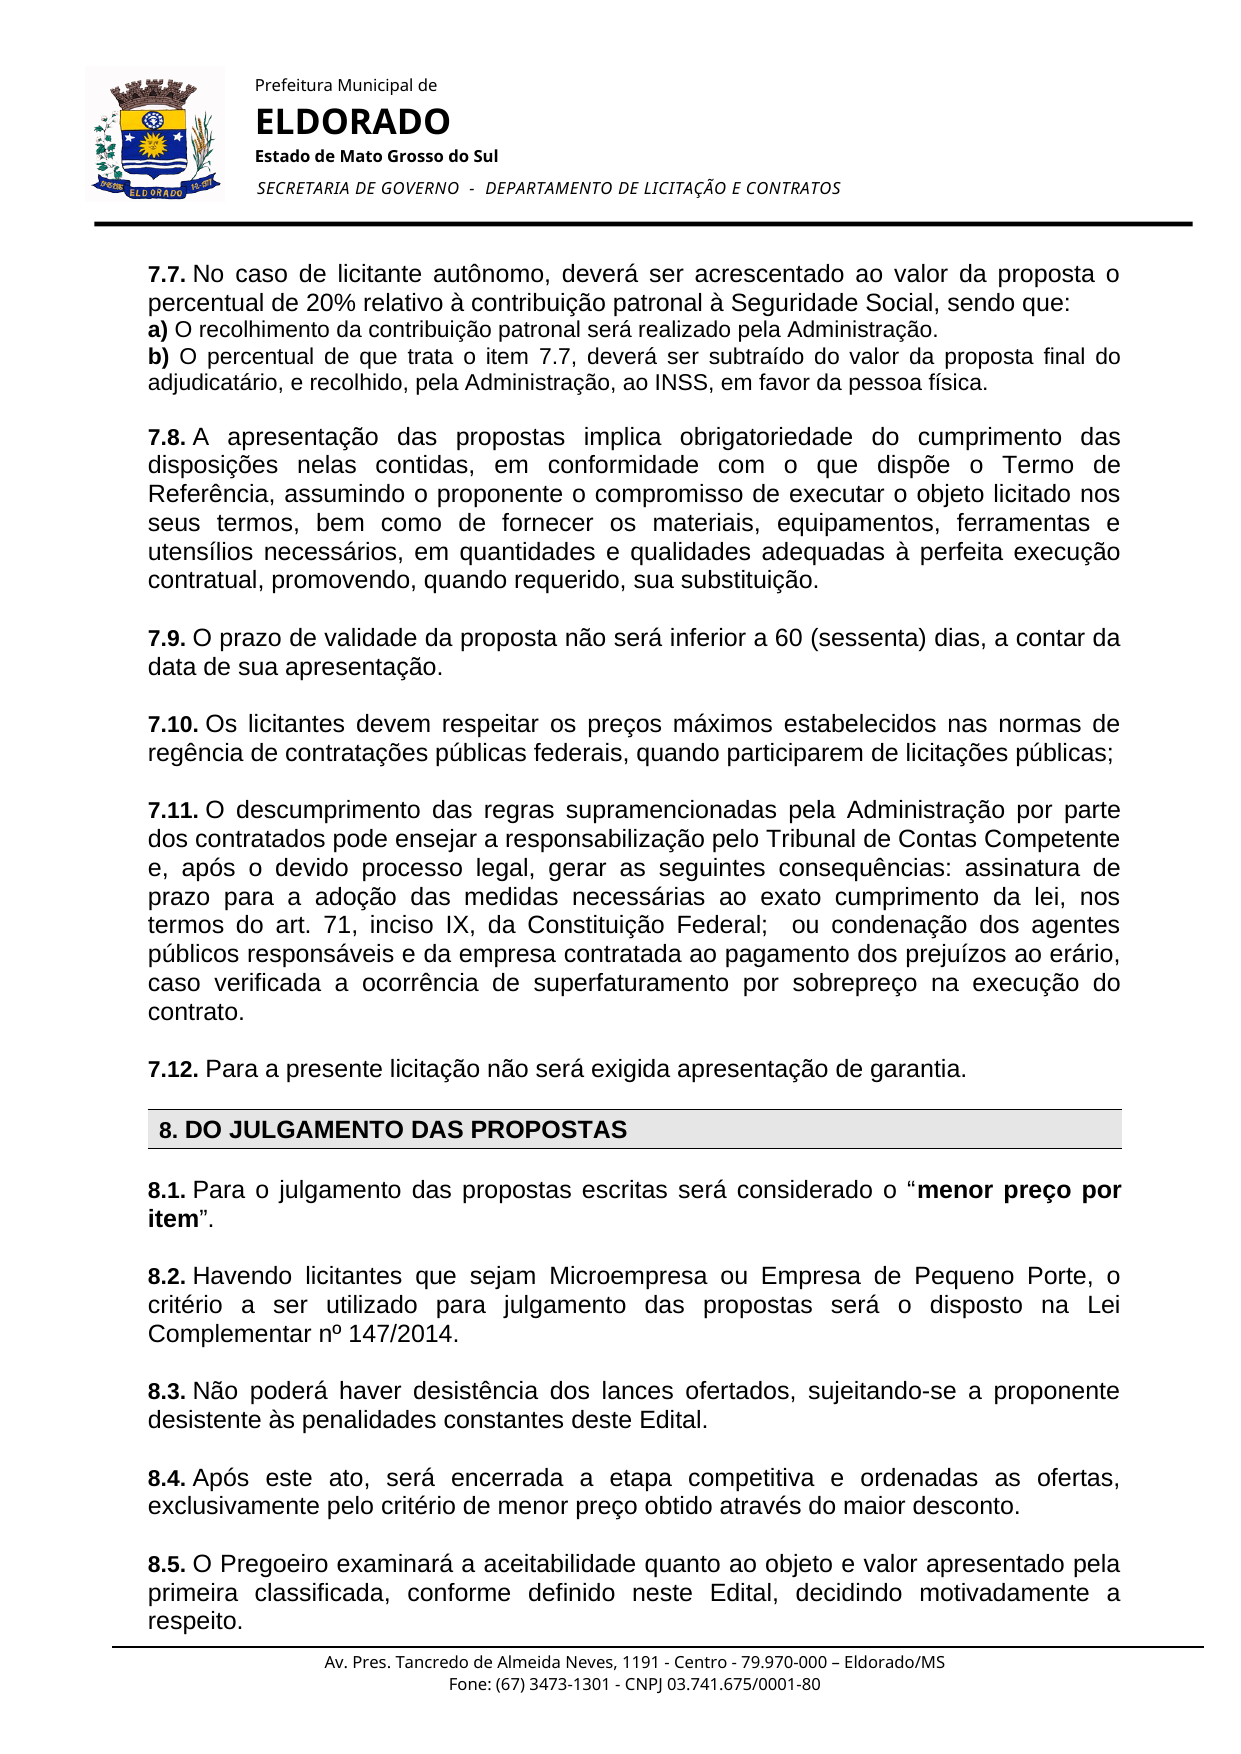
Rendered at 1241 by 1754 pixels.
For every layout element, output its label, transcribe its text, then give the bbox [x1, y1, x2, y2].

text b) O percentual de que trata o item 7.7, deverá ser subtraído do valor da proposta final do adjudicatário, e recolhido, pela Administração, ao INSS, em favor da pessoa física. [148, 343, 1122, 395]
list Não poderá haver desistência dos lances ofertados, sujeitando-se a proponente desistente às penalidades constantes deste Edital. [148, 1376, 1122, 1434]
list O descumprimento das regras supramencionadas pela Administração por parte dos contratados pode ensejar a responsabilização pelo Tribunal de Contas Competente e, após o devido processo legal, gerar as seguintes consequências: assinatura de prazo para a adoção das medidas necessárias ao exato cumprimento da lei, nos termos do art. 71, inciso IX, da Constituição Federal; ou condenação dos agentes públicos responsáveis e da empresa contratada ao pagamento dos prejuízos ao erário, caso verificada a ocorrência de superfaturamento por sobrepreço na execução do contrato. [148, 795, 1122, 1025]
text a) O recolhimento da contribuição patronal será realizado pela Administração. [148, 316, 1122, 343]
list O Pregoeiro examinará a aceitabilidade quanto ao objeto e valor apresentado pela primeira classificada, conforme definido neste Edital, decidindo motivadamente a respeito. [148, 1549, 1122, 1635]
picture [85, 66, 225, 202]
list No caso de licitante autônomo, deverá ser acrescentado ao valor da proposta o percentual de 20% relativo à contribuição patronal à Seguridade Social, sendo que: [148, 259, 1122, 316]
list O prazo de validade da proposta não será inferior a 60 (sessenta) dias, a contar da data de sua apresentação. [148, 623, 1122, 680]
list Havendo licitantes que sejam Microempresa ou Empresa de Pequeno Porte, o critério a ser utilizado para julgamento das propostas será o disposto na Lei Complementar nº 147/2014. [148, 1261, 1122, 1348]
list Para o julgamento das propostas escritas será considerado o “menor preço por item”. [148, 1175, 1122, 1233]
list Após este ato, será encerrada a etapa competitiva e ordenadas as ofertas, exclusivamente pelo critério de menor preço obtido através do maior desconto. [148, 1463, 1122, 1520]
list A apresentação das propostas implica obrigatoriedade do cumprimento das disposições nelas contidas, em conformidade com o que dispõe o Termo de Referência, assumindo o proponente o compromisso de executar o objeto licitado nos seus termos, bem como de fornecer os materiais, equipamentos, ferramentas e utensílios necessários, em quantidades e qualidades adequadas à perfeita execução contratual, promovendo, quando requerido, sua substituição. [148, 422, 1122, 594]
table_header DO JULGAMENTO DAS PROPOSTAS [148, 1110, 1122, 1148]
list Os licitantes devem respeitar os preços máximos estabelecidos nas normas de regência de contratações públicas federais, quando participarem de licitações públicas; [148, 709, 1122, 767]
list Para a presente licitação não será exigida apresentação de garantia. [148, 1054, 1122, 1083]
